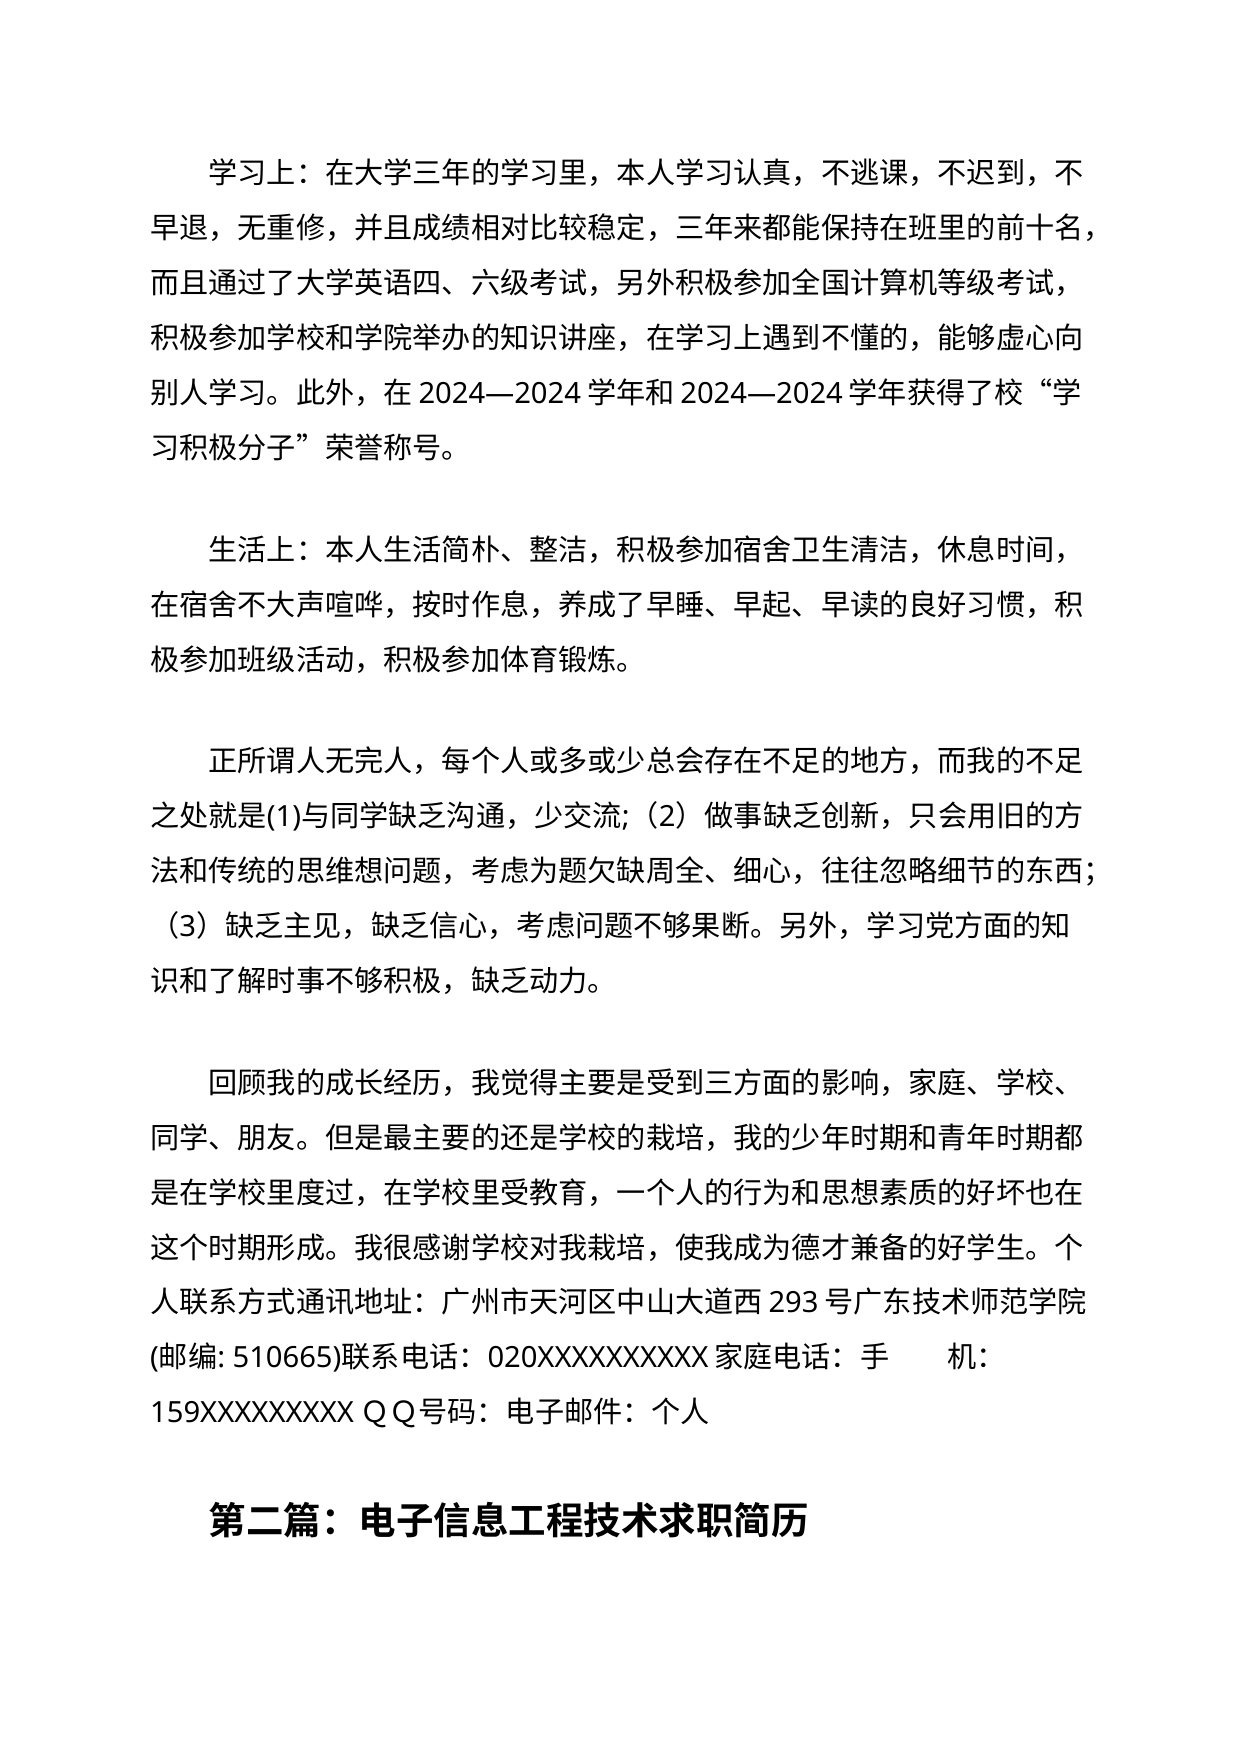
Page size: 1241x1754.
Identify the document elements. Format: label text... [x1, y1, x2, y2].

text 学习上：在大学三年的学习里，本人学习认真，不逃课，不迟到，不早退，无重修，并且成绩相对比较稳定，三年来都能保持在班里的前十名，而且通过了大学英语四、六级考试，另外积极参加全国计算机等级考试，积极参加学校和学院举办的知识讲座，在学习上遇到不懂的，能够虚心向别人学习。此外，在2024—2024学年和2024—2024学年获得了校“学习积极分子”荣誉称号。 [150, 150, 1090, 467]
text 回顾我的成长经历，我觉得主要是受到三方面的影响，家庭、学校、同学、朋友。但是最主要的还是学校的栽培，我的少年时期和青年时期都是在学校里度过，在学校里受教育，一个人的行为和思想素质的好坏也在这个时期形成。我很感谢学校对我栽培，使我成为德才兼备的好学生。个人联系方式通讯地址：广州市天河区中山大道西293号广东技术师范学院(邮编: 510665)联系电话：020XXXXXXXXXX家庭电话：手 机：159XXXXXXXXXＱＱ号码：电子邮件：个人 [150, 1059, 1090, 1431]
text 生活上：本人生活简朴、整洁，积极参加宿舍卫生清洁，休息时间，在宿舍不大声喧哗，按时作息，养成了早睡、早起、早读的良好习惯，积极参加班级活动，积极参加体育锻炼。 [150, 526, 1090, 678]
text 第二篇：电子信息工程技术求职简历 [150, 1491, 1090, 1545]
text 正所谓人无完人，每个人或多或少总会存在不足的地方，而我的不足之处就是(1)与同学缺乏沟通，少交流;（2）做事缺乏创新，只会用旧的方法和传统的思维想问题，考虑为题欠缺周全、细心，往往忽略细节的东西；（3）缺乏主见，缺乏信心，考虑问题不够果断。另外，学习党方面的知识和了解时事不够积极，缺乏动力。 [150, 738, 1090, 1000]
